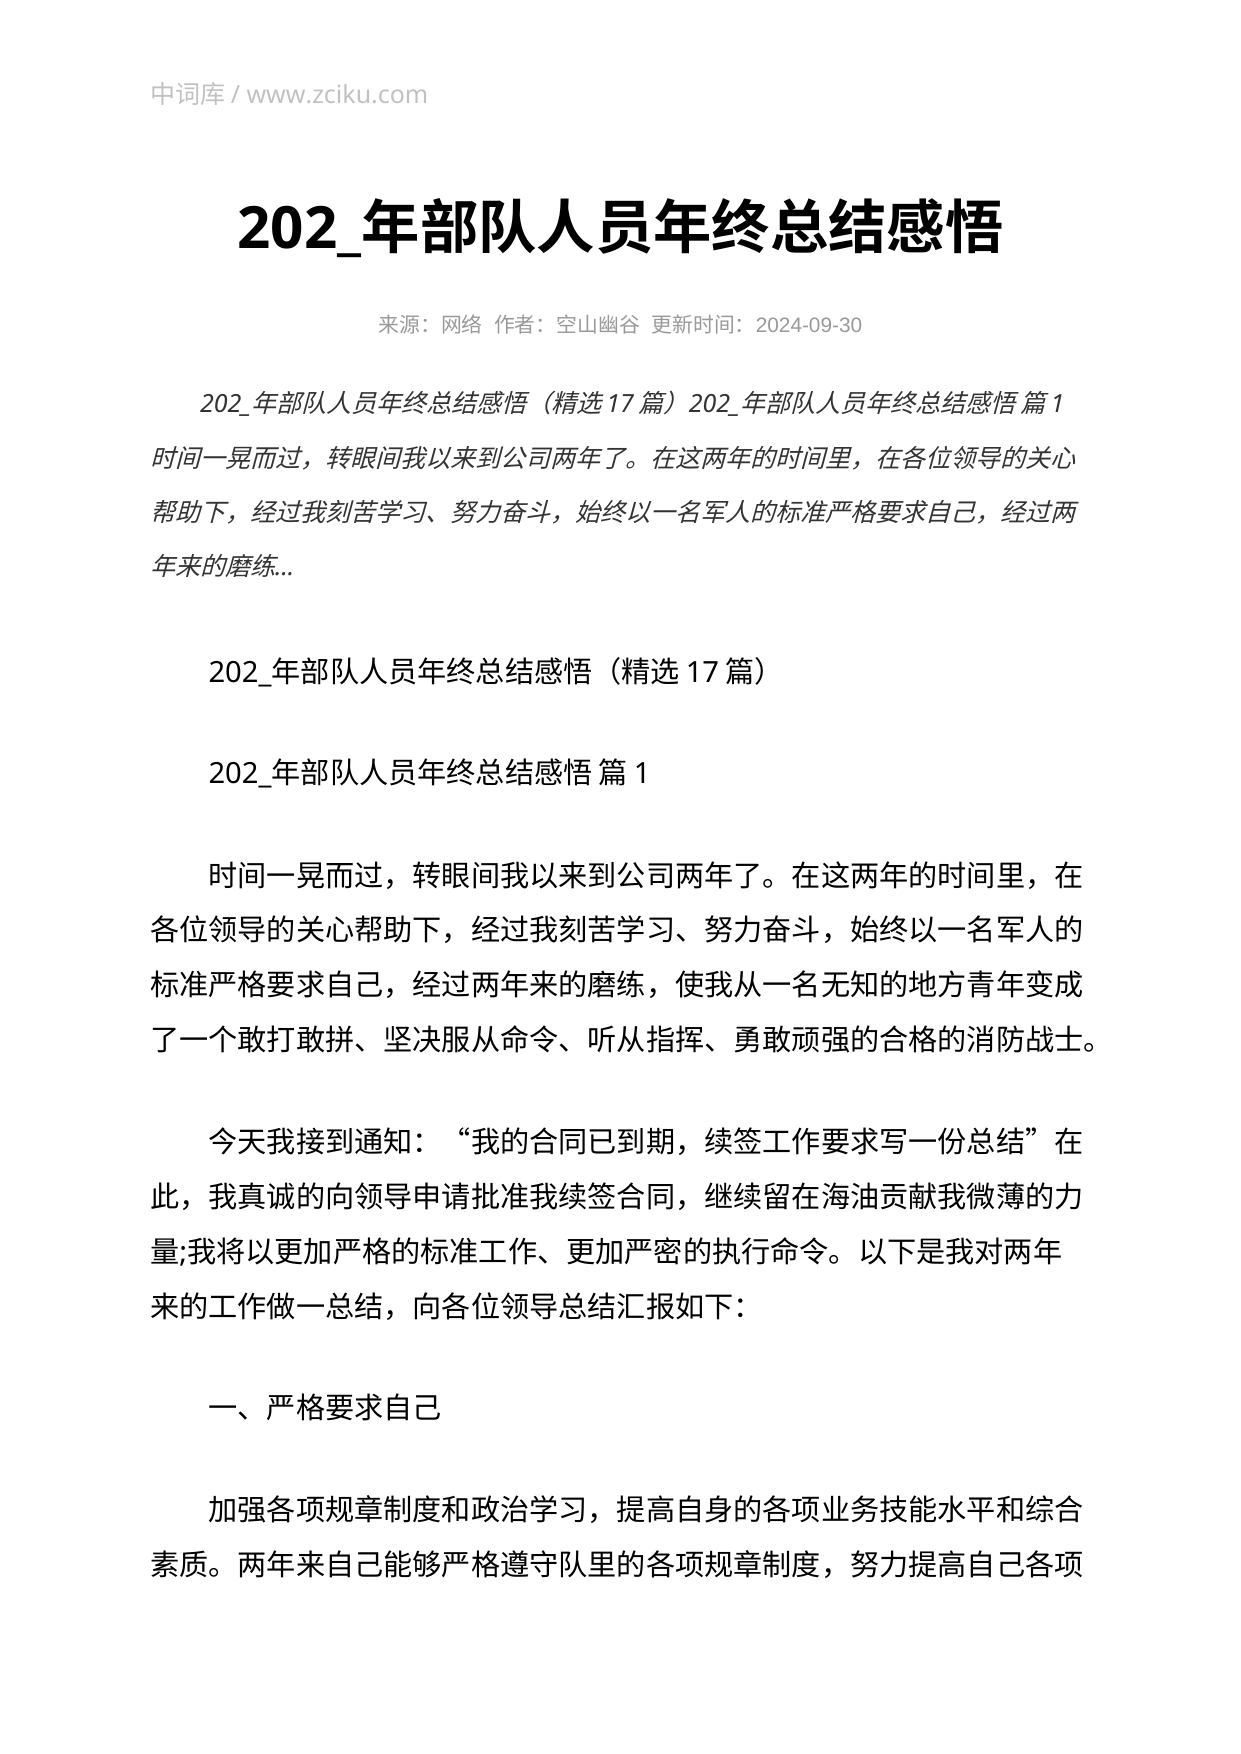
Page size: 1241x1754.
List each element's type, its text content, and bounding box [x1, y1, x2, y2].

text 202_年部队人员年终总结感悟（精选17篇）202_年部队人员年终总结感悟 篇1 时间一晃而过，转眼间我以来到公司两年了。在这两年的时间里，在各位领导的关心帮助下，经过我刻苦学习、努力奋斗，始终以一名军人的标准严格要求自己，经过两年来的磨练... [150, 384, 1090, 583]
text 来源：网络 作者：空山幽谷 更新时间：2024-09-30 [150, 313, 1090, 337]
text 一、严格要求自己 [150, 1385, 1090, 1427]
text 202_年部队人员年终总结感悟（精选17篇） [150, 648, 1090, 691]
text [150, 1487, 1090, 1584]
text 今天我接到通知：“我的合同已到期，续签工作要求写一份总结”在此，我真诚的向领导申请批准我续签合同，继续留在海油贡献我微薄的力量;我将以更加严格的标准工作、更加严密的执行命令。以下是我对两年来的工作做一总结，向各位领导总结汇报如下： [150, 1118, 1090, 1326]
subtitle 202_年部队人员年终总结感悟 [150, 181, 1090, 266]
text 时间一晃而过，转眼间我以来到公司两年了。在这两年的时间里，在各位领导的关心帮助下，经过我刻苦学习、努力奋斗，始终以一名军人的标准严格要求自己，经过两年来的磨练，使我从一名无知的地方青年变成了一个敢打敢拼、坚决服从命令、听从指挥、勇敢顽强的合格的消防战士。 [150, 852, 1090, 1059]
text 202_年部队人员年终总结感悟 篇1 [150, 750, 1090, 792]
